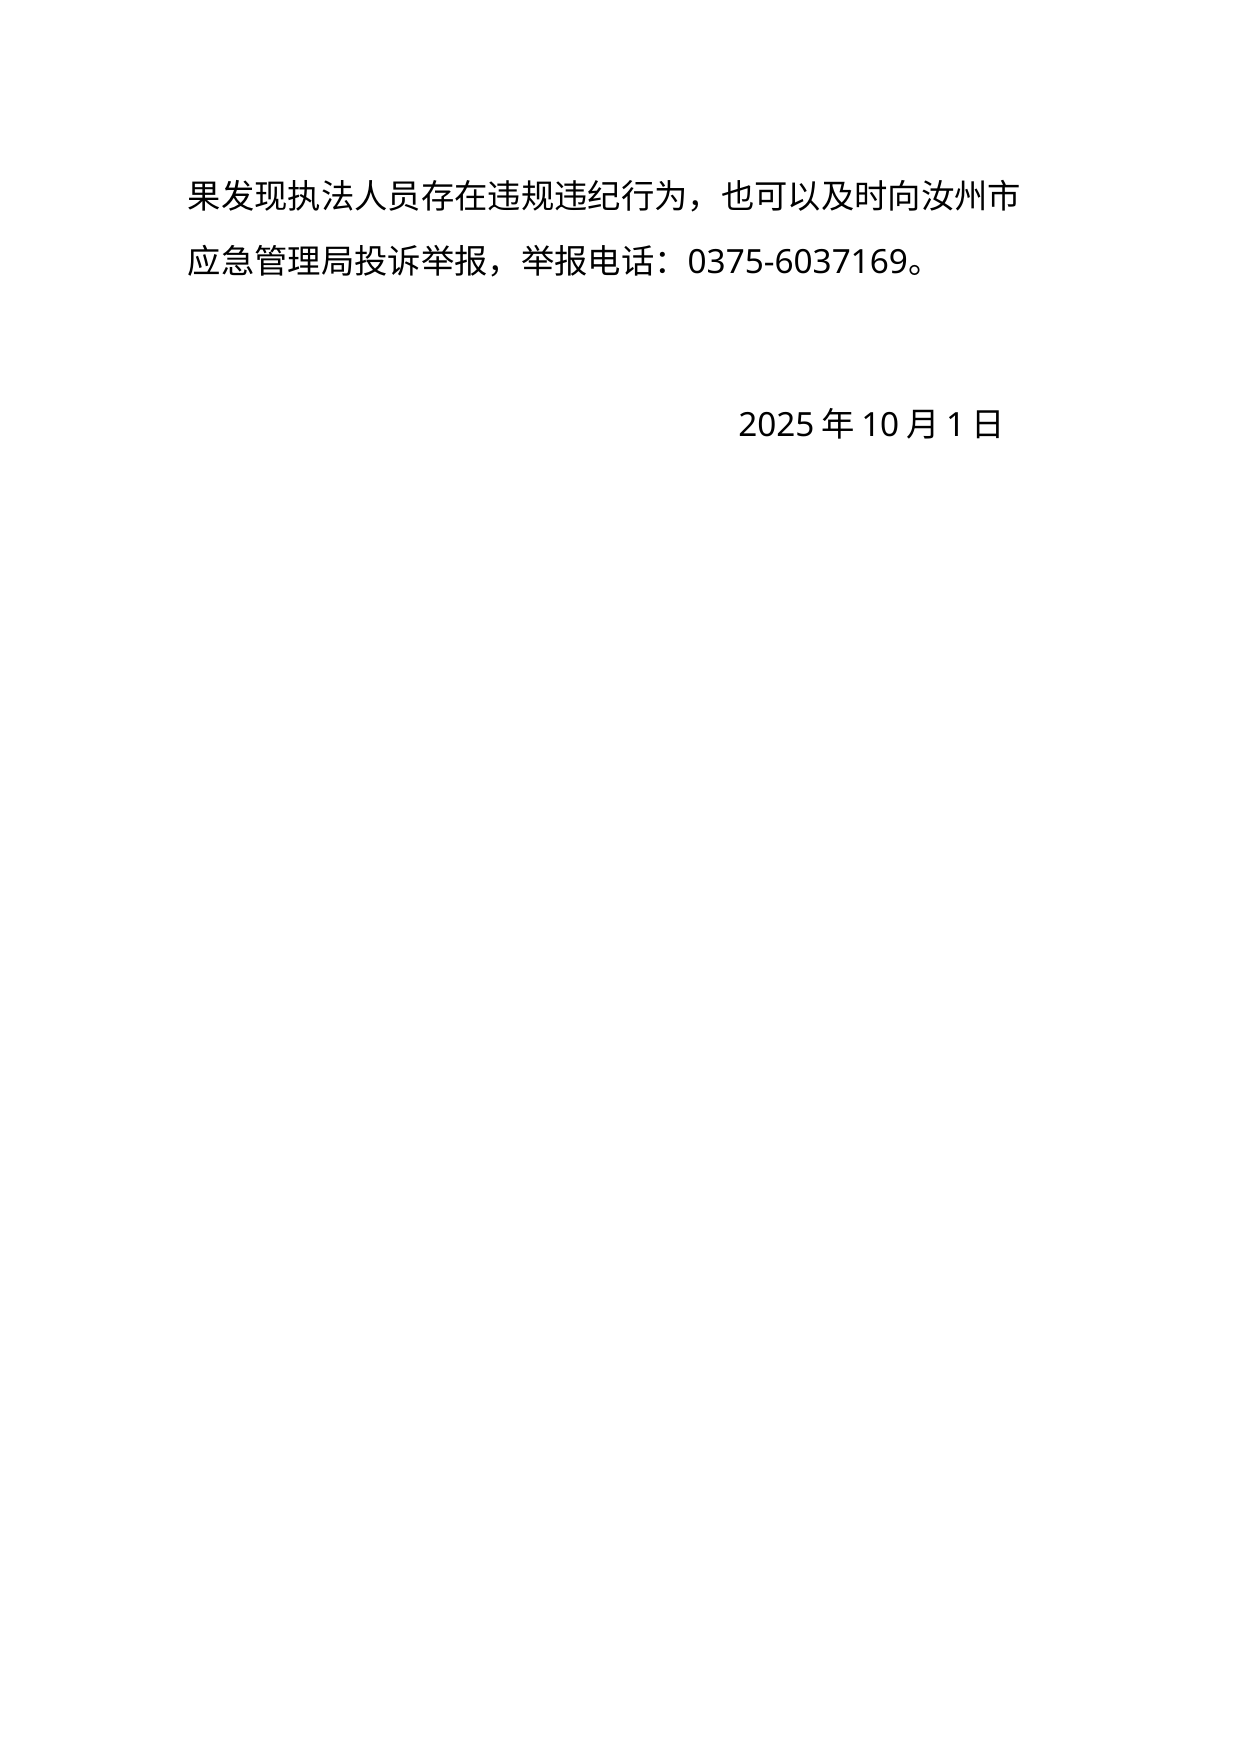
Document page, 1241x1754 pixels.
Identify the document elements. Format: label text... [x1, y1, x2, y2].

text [187, 162, 1053, 292]
text 2025年10月1日 [187, 389, 1053, 454]
